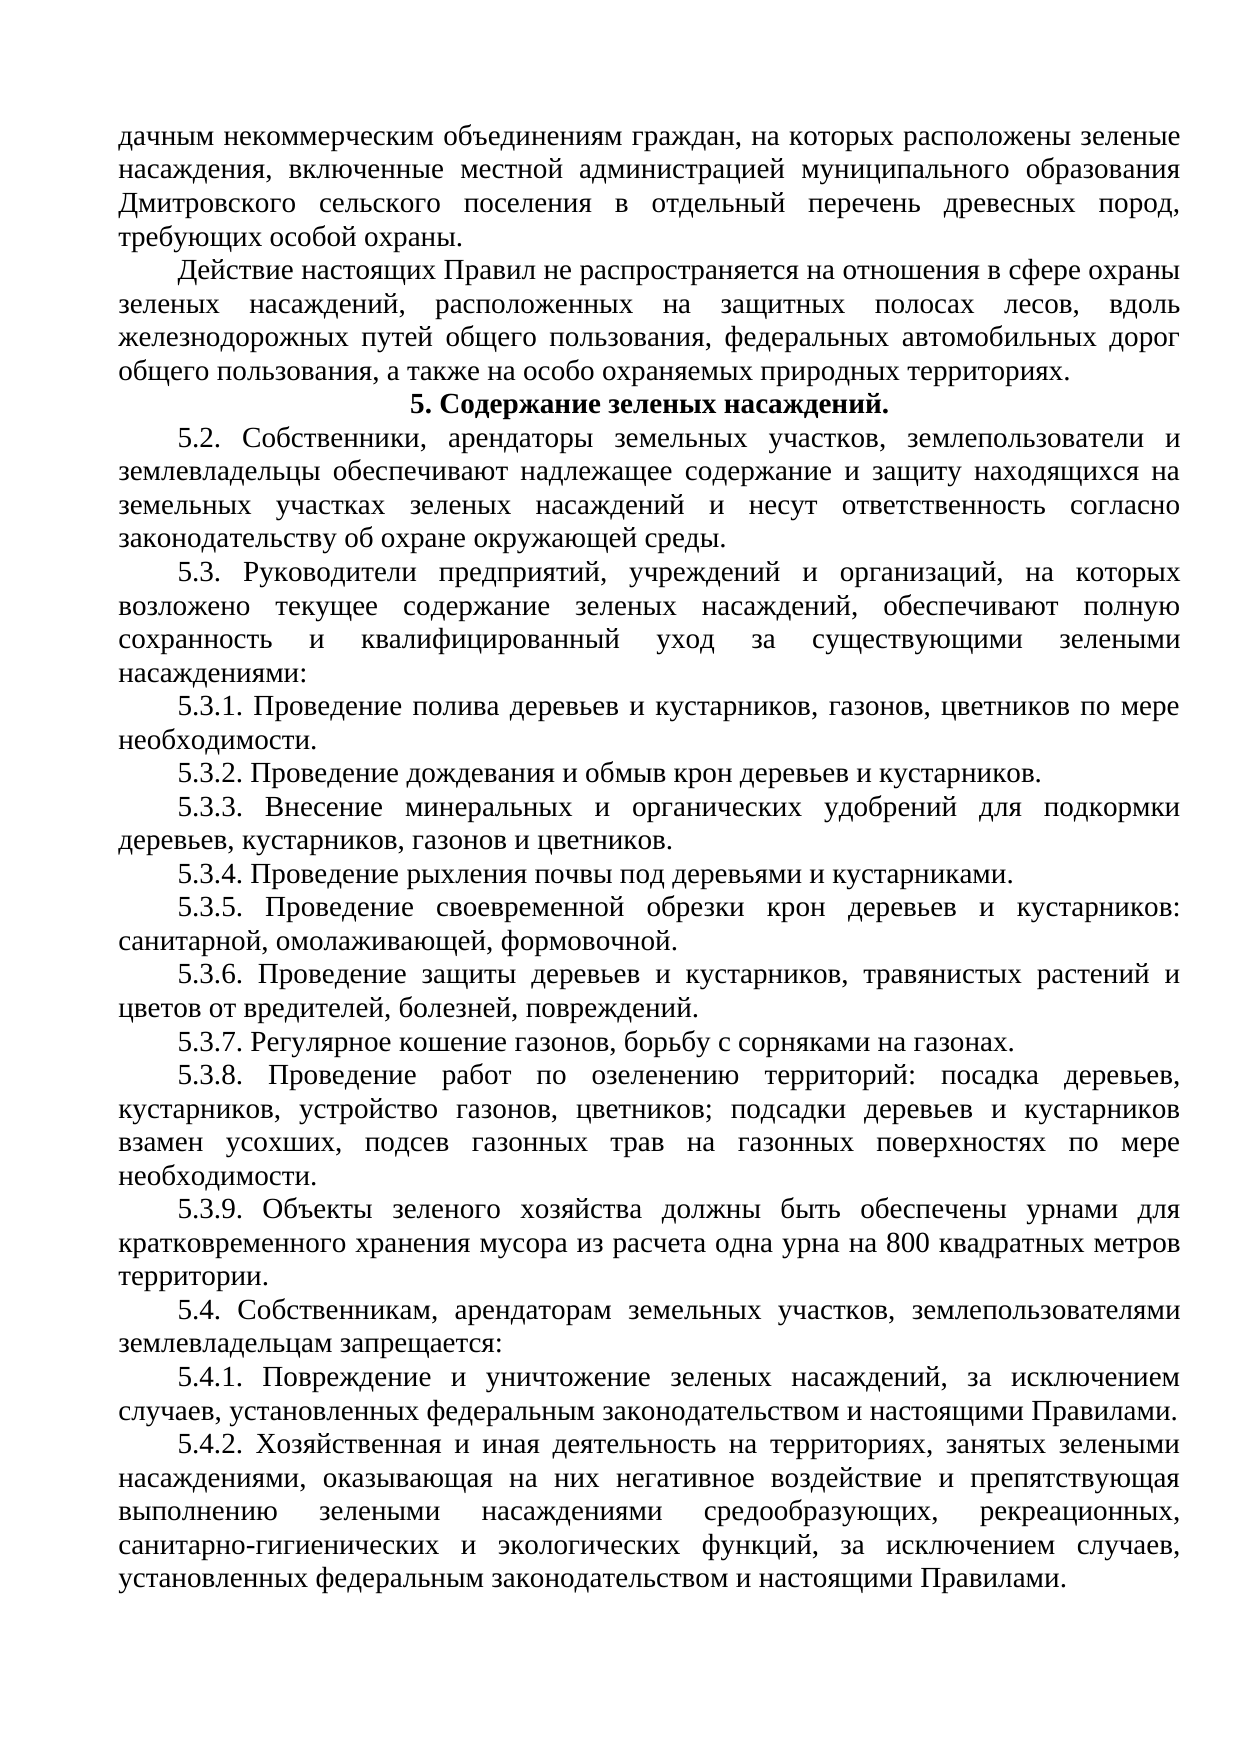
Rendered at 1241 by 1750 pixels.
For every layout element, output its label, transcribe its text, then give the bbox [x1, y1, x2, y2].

text 5.3.7. Регулярное кошение газонов, борьбу с сорняками на газонах. [118, 1024, 1181, 1057]
text 5.3. Руководители предприятий, учреждений и организаций, на которых возложено текущее содержание зеленых насаждений, обеспечивают полную сохранность и квалифицированный уход за существующими зелеными насаждениями: [118, 554, 1181, 688]
text 5.2. Собственники, арендаторы земельных участков, землепользователи и землевладельцы обеспечивают надлежащее содержание и защиту находящихся на земельных участках зеленых насаждений и несут ответственность согласно законодательству об охране окружающей среды. [118, 420, 1181, 554]
text 5. Содержание зеленых насаждений. [118, 386, 1181, 420]
text 5.3.1. Проведение полива деревьев и кустарников, газонов, цветников по мере необходимости. [118, 688, 1181, 755]
text 5.3.6. Проведение защиты деревьев и кустарников, травянистых растений и цветов от вредителей, болезней, повреждений. [118, 957, 1181, 1024]
text 5.3.5. Проведение своевременной обрезки крон деревьев и кустарников: санитарной, омолаживающей, формовочной. [118, 889, 1181, 957]
text Действие настоящих Правил не распространяется на отношения в сфере охраны зеленых насаждений, расположенных на защитных полосах лесов, вдоль железнодорожных путей общего пользования, федеральных автомобильных дорог общего пользования, а также на особо охраняемых природных территориях. [118, 252, 1181, 386]
text 5.3.4. Проведение рыхления почвы под деревьями и кустарниками. [118, 856, 1181, 889]
text 5.4.2. Хозяйственная и иная деятельность на территориях, занятых зелеными насаждениями, оказывающая на них негативное воздействие и препятствующая выполнению зелеными насаждениями средообразующих, рекреационных, санитарно-гигиенических и экологических функций, за исключением случаев, установленных федеральным законодательством и настоящими Правилами. [118, 1426, 1181, 1594]
text 5.3.8. Проведение работ по озеленению территорий: посадка деревьев, кустарников, устройство газонов, цветников; подсадки деревьев и кустарников взамен усохших, подсев газонных трав на газонных поверхностях по мере необходимости. [118, 1057, 1181, 1191]
text 5.3.9. Объекты зеленого хозяйства должны быть обеспечены урнами для кратковременного хранения мусора из расчета одна урна на 800 квадратных метров территории. [118, 1191, 1181, 1292]
text 5.4.1. Повреждение и уничтожение зеленых насаждений, за исключением случаев, установленных федеральным законодательством и настоящими Правилами. [118, 1359, 1181, 1426]
text 5.4. Собственникам, арендаторам земельных участков, землепользователями землевладельцам запрещается: [118, 1292, 1181, 1359]
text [118, 118, 1181, 252]
text 5.3.3. Внесение минеральных и органических удобрений для подкормки деревьев, кустарников, газонов и цветников. [118, 789, 1181, 856]
text 5.3.2. Проведение дождевания и обмыв крон деревьев и кустарников. [118, 755, 1181, 789]
